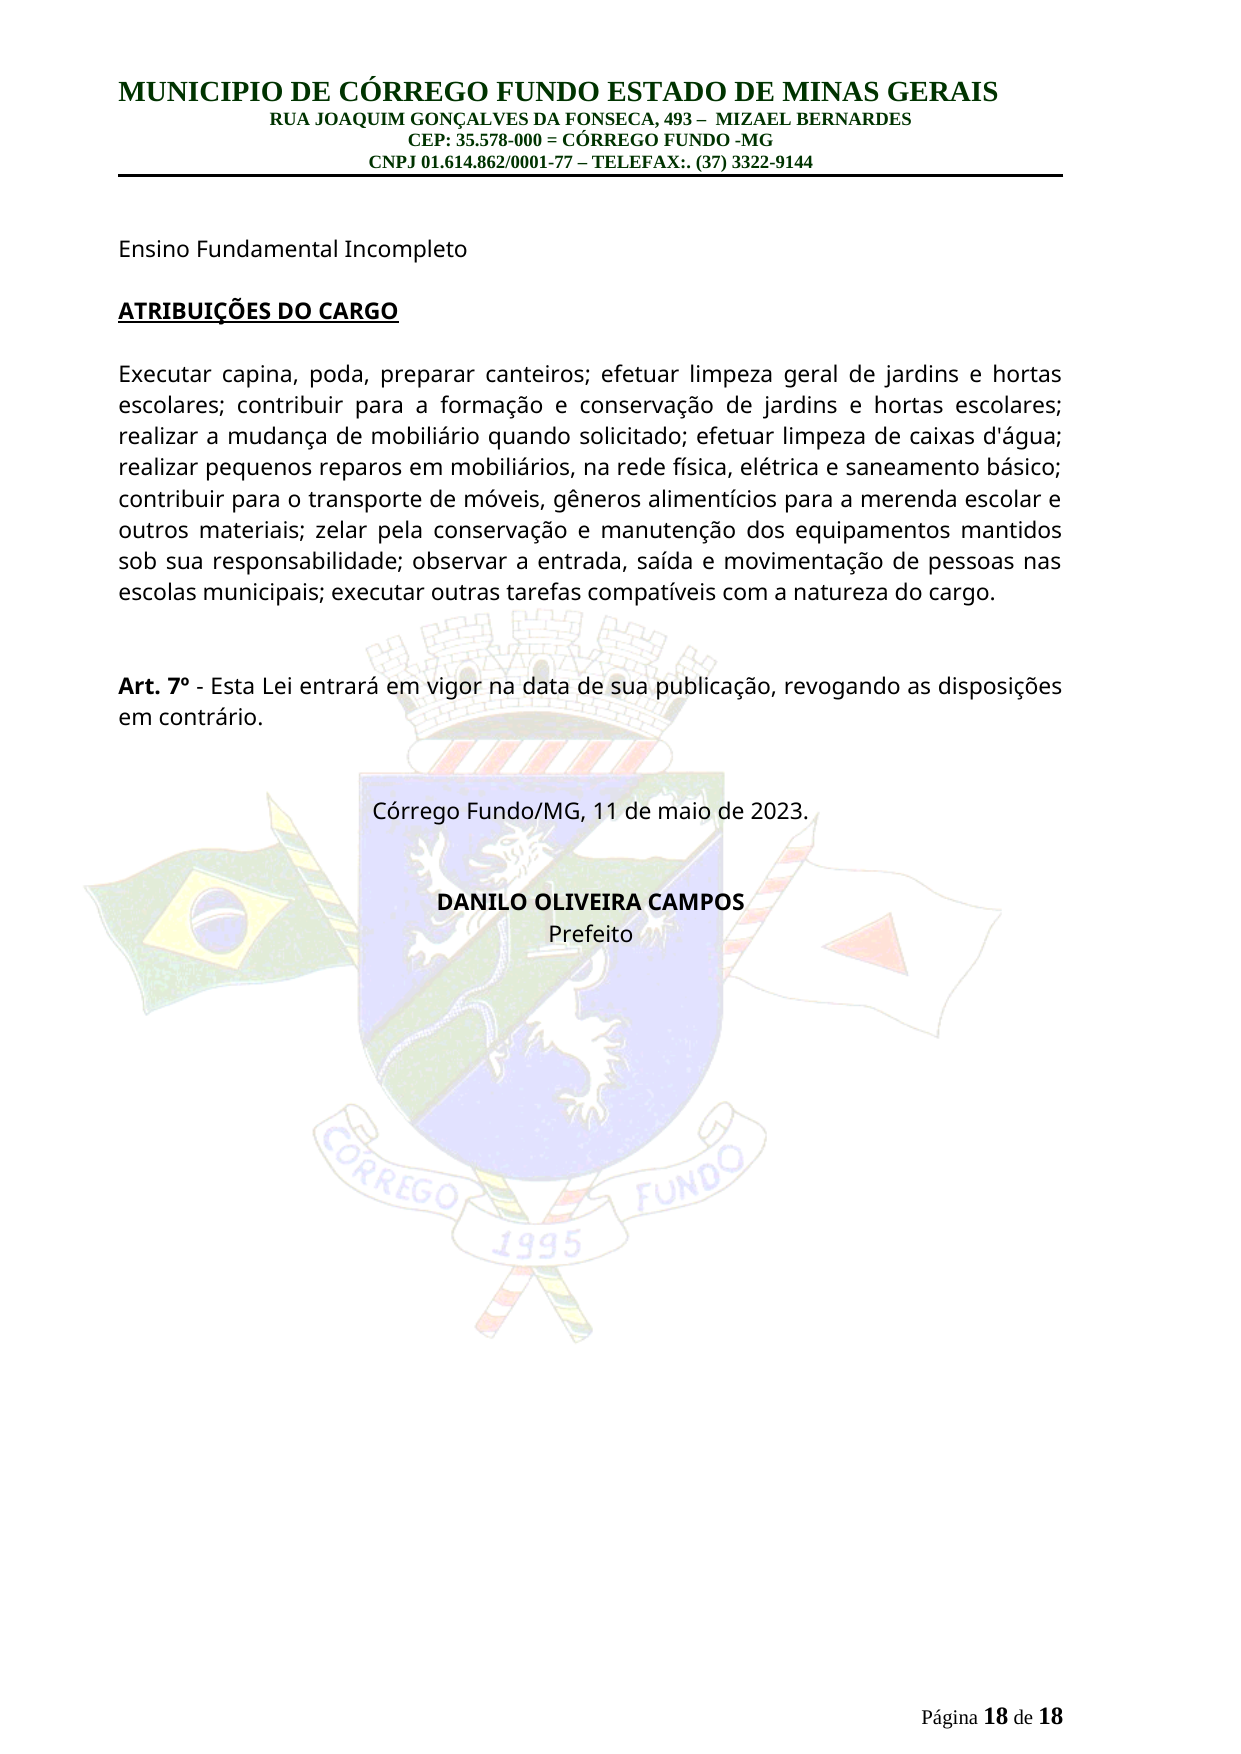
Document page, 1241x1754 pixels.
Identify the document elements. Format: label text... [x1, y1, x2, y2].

text Executar capina, poda, preparar canteiros; efetuar limpeza geral de jardins e hortas escolares; contribuir para a formação e conservação de jardins e hortas escolares; realizar a mudança de mobiliário quando solicitado; efetuar limpeza de caixas d'água; realizar pequenos reparos em mobiliários, na rede física, elétrica e saneamento básico; contribuir para o transporte de móveis, gêneros alimentícios para a merenda escolar e outros materiais; zelar pela conservação e manutenção dos equipamentos mantidos sob sua responsabilidade; observar a entrada, saída e movimentação de pessoas nas escolas municipais; executar outras tarefas compatíveis com a natureza do cargo. [118, 358, 1063, 608]
text Córrego Fundo/MG, 11 de maio de 2023. [118, 795, 1063, 826]
text Prefeito [118, 918, 1063, 949]
text ATRIBUIÇÕES DO CARGO [118, 295, 1063, 326]
text Art. 7º - Esta Lei entrará em vigor na data de sua publicação, revogando as disposições em contrário. [118, 670, 1063, 733]
text Ensino Fundamental Incompleto [118, 233, 1063, 264]
text DANILO OLIVEIRA CAMPOS [118, 886, 1063, 918]
